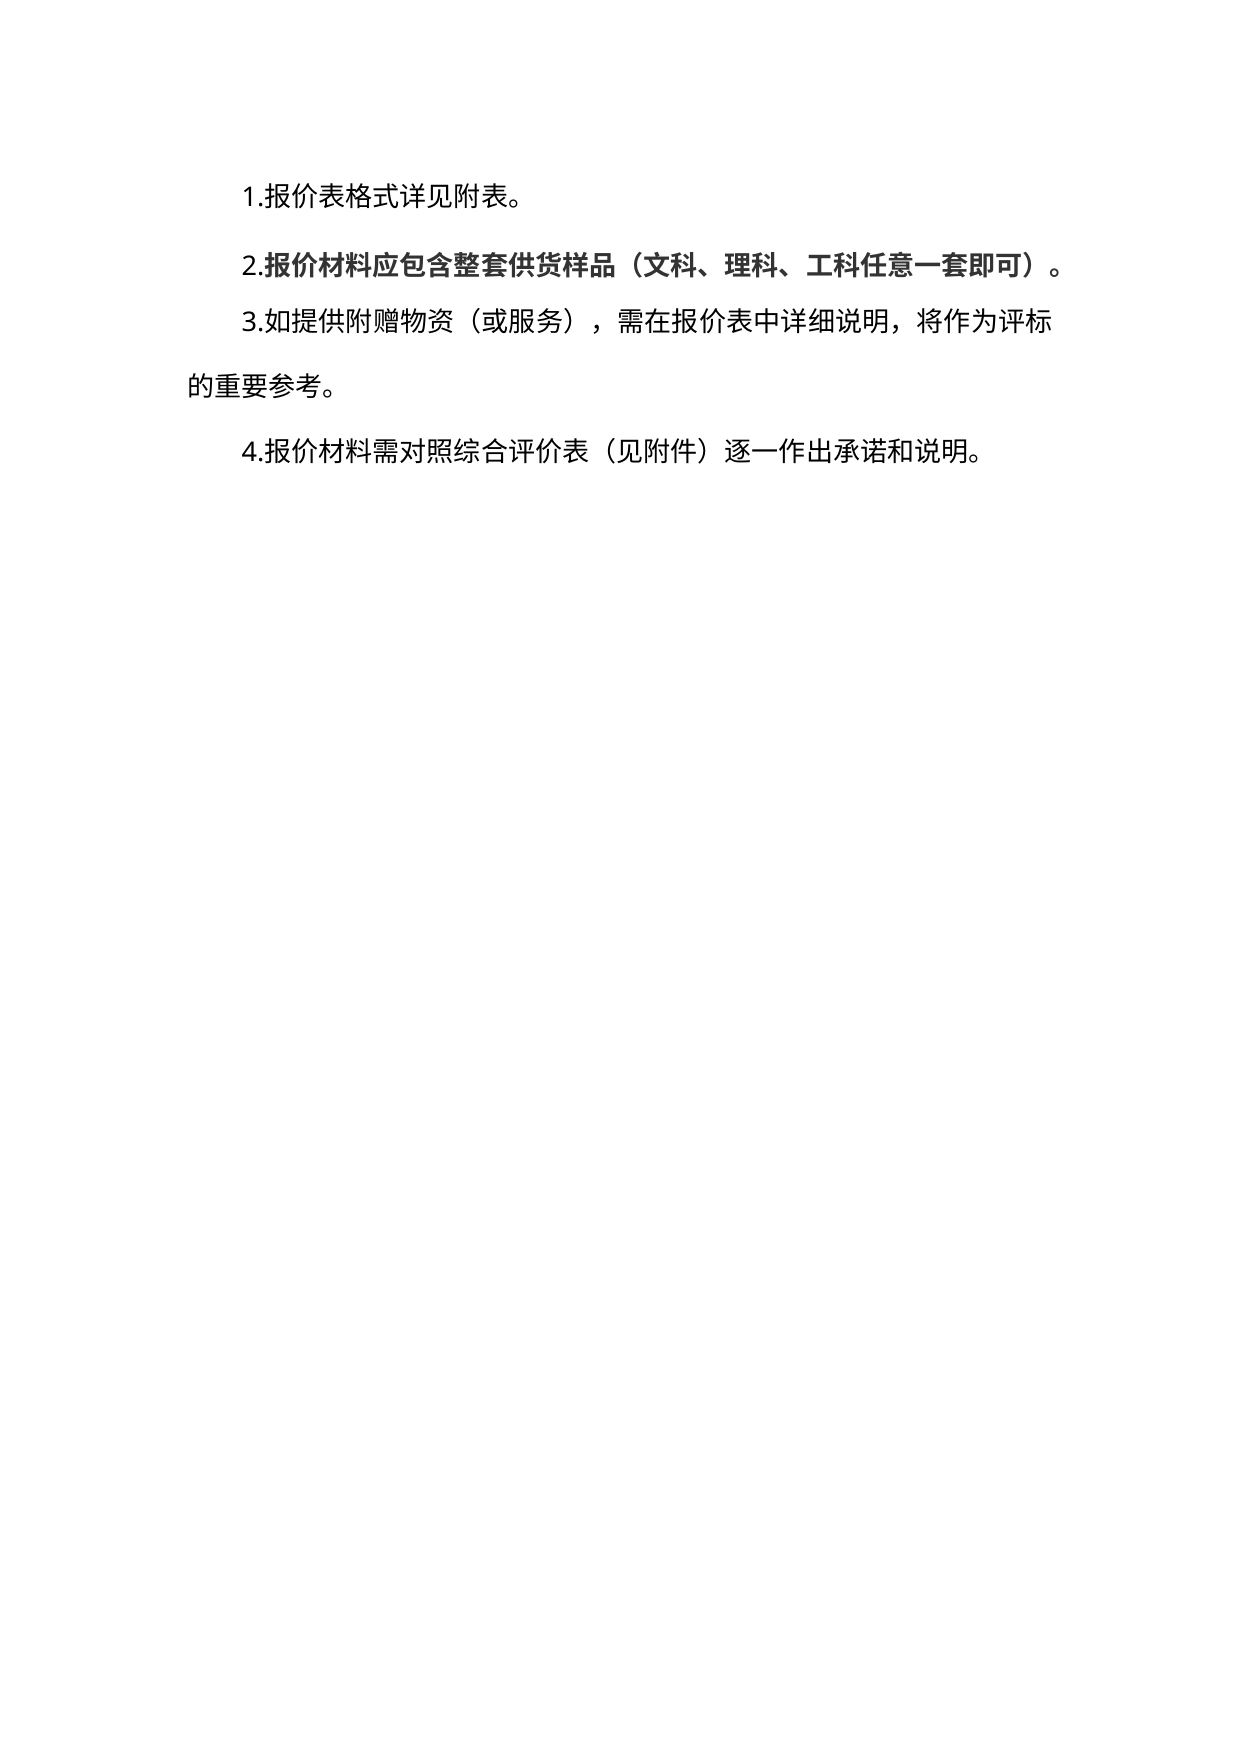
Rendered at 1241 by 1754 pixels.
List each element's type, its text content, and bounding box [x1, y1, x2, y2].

text 2.报价材料应包含整套供货样品（文科、理科、工科任意一套即可）。 [187, 227, 1053, 287]
text 3.如提供附赠物资（或服务），需在报价表中详细说明，将作为评标的重要参考。 [187, 287, 1053, 417]
text 1.报价表格式详见附表。 [187, 162, 1053, 227]
text 4.报价材料需对照综合评价表（见附件）逐一作出承诺和说明。 [187, 417, 1053, 482]
